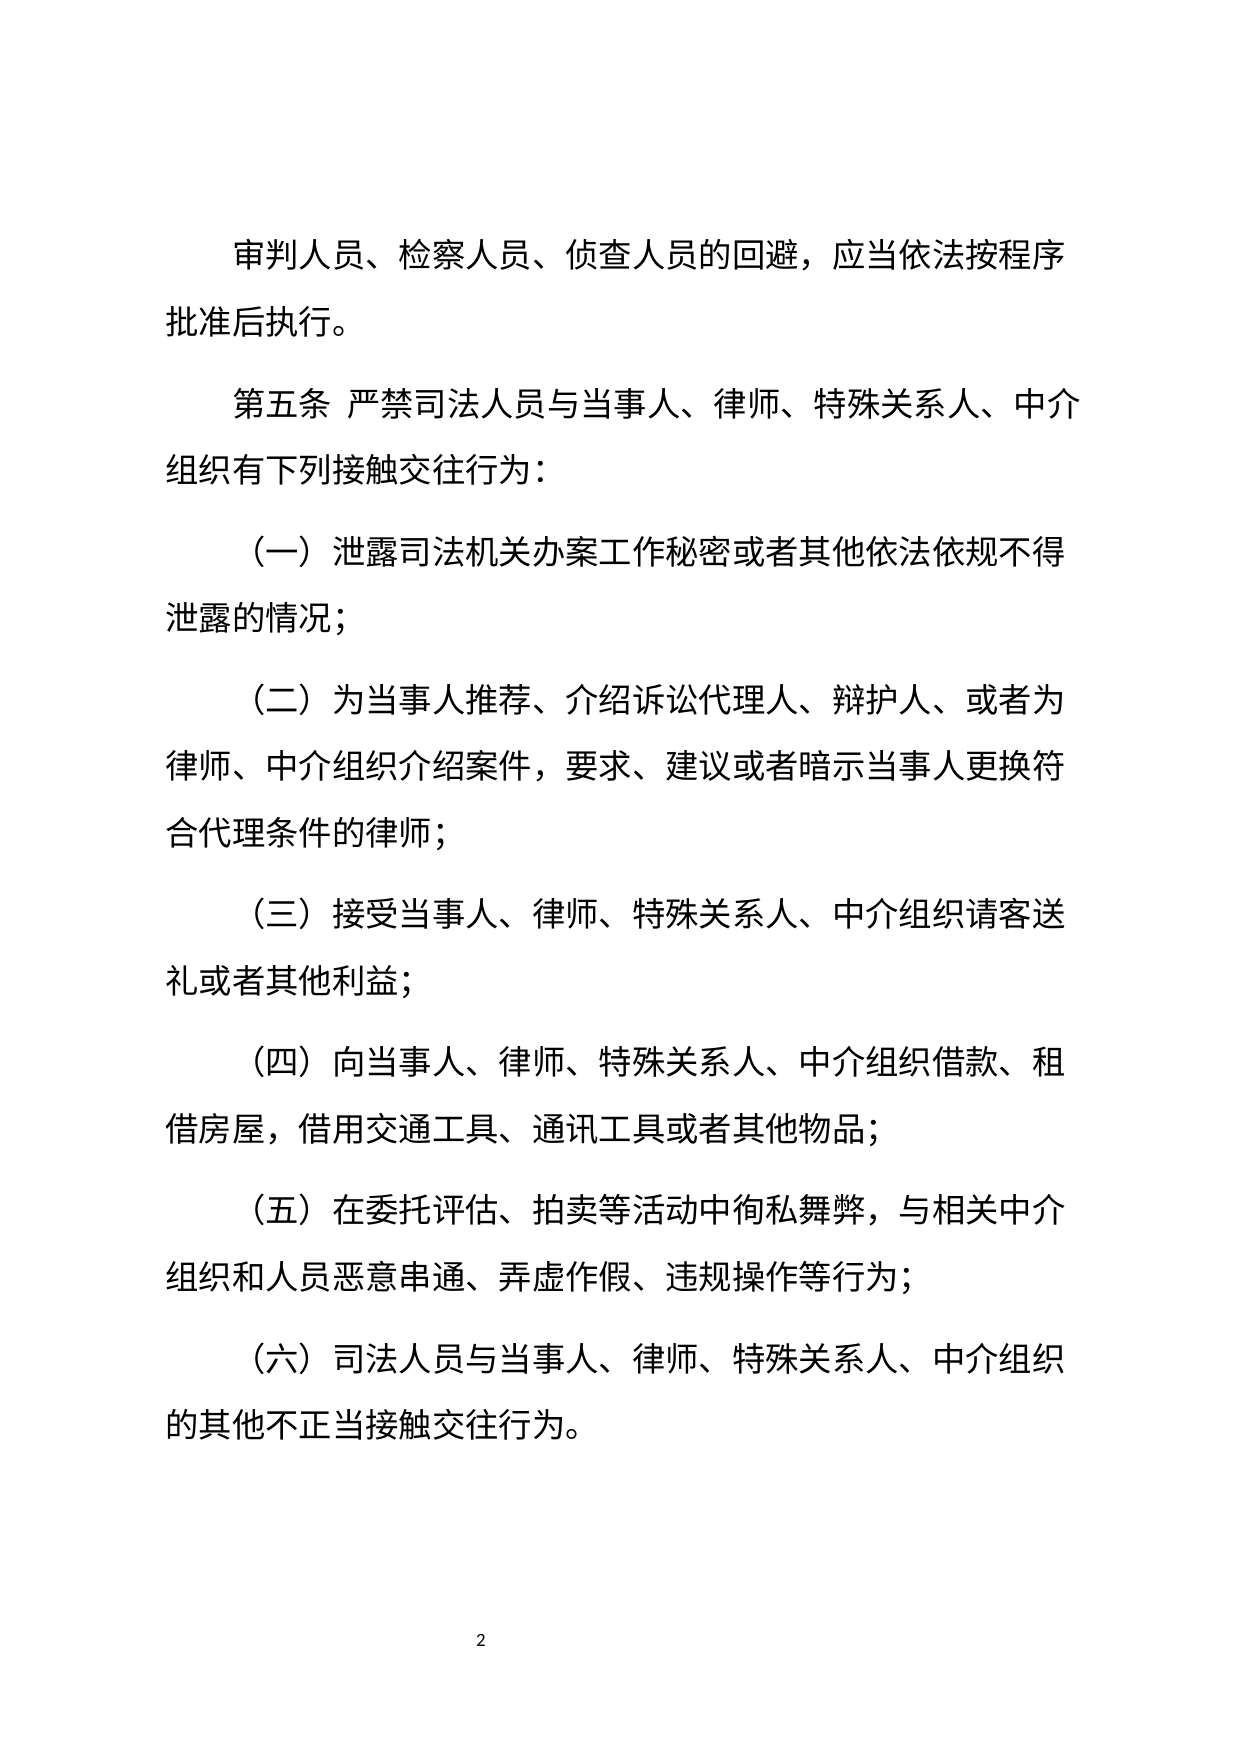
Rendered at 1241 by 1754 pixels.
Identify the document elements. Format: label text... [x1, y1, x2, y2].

text （四）向当事人、律师、特殊关系人、中介组织借款、租借房屋，借用交通工具、通讯工具或者其他物品； [165, 1027, 1087, 1160]
text （六）司法人员与当事人、律师、特殊关系人、中介组织的其他不正当接触交往行为。 [165, 1323, 1087, 1456]
text 第五条 严禁司法人员与当事人、律师、特殊关系人、中介组织有下列接触交往行为： [165, 368, 1087, 501]
text （一）泄露司法机关办案工作秘密或者其他依法依规不得泄露的情况； [165, 517, 1087, 649]
text （二）为当事人推荐、介绍诉讼代理人、辩护人、或者为律师、中介组织介绍案件，要求、建议或者暗示当事人更换符合代理条件的律师； [165, 665, 1087, 863]
text 审判人员、检察人员、侦查人员的回避，应当依法按程序批准后执行。 [165, 220, 1087, 353]
text （三）接受当事人、律师、特殊关系人、中介组织请客送礼或者其他利益； [165, 879, 1087, 1012]
text （五）在委托评估、拍卖等活动中徇私舞弊，与相关中介组织和人员恶意串通、弄虚作假、违规操作等行为； [165, 1175, 1087, 1308]
